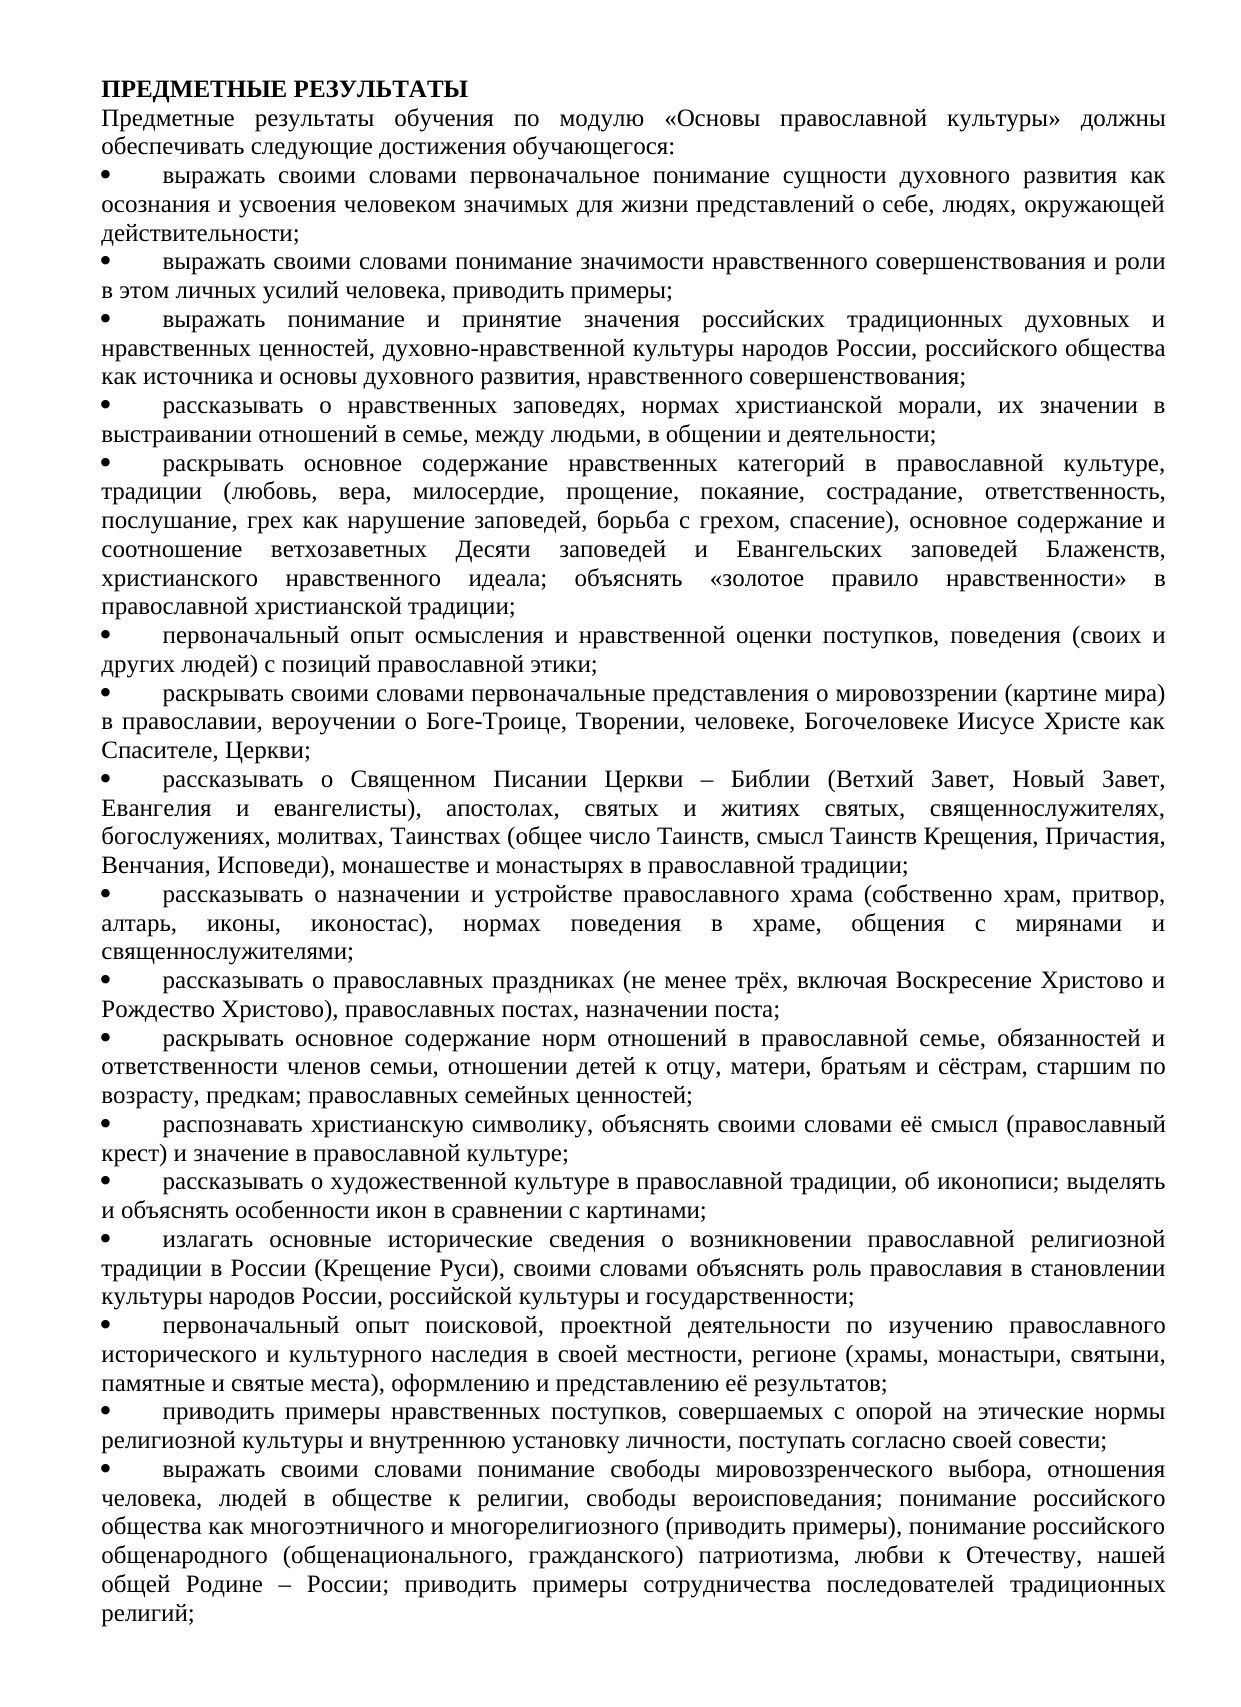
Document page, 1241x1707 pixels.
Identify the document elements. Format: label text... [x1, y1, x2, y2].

list рассказывать о нравственных заповедях, нормах христианской морали, их значении в выстраивании отношений в семье, между людьми, в общении и деятельности; [101, 390, 1166, 448]
list первоначальный опыт осмысления и нравственной оценки поступков, поведения (своих и других людей) с позиций православной этики; [101, 620, 1166, 678]
list рассказывать о Священном Писании Церкви – Библии (Ветхий Завет, Новый Завет, Евангелия и евангелисты), апостолах, святых и житиях святых, священнослужителях, богослужениях, молитвах, Таинствах (общее число Таинств, смысл Таинств Крещения, Причастия, Венчания, Исповеди), монашестве и монастырях в православной традиции; [101, 764, 1166, 879]
list рассказывать о православных праздниках (не менее трёх, включая Воскресение Христово и Рождество Христово), православных постах, назначении поста; [101, 965, 1166, 1023]
list рассказывать о художественной культуре в православной традиции, об иконописи; выделять и объяснять особенности икон в сравнении с картинами; [101, 1166, 1166, 1224]
list первоначальный опыт поисковой, проектной деятельности по изучению православного исторического и культурного наследия в своей местности, регионе (храмы, монастыри, святыни, памятные и святые места), оформлению и представлению её результатов; [101, 1310, 1166, 1396]
text ПРЕДМЕТНЫЕ РЕЗУЛЬТАТЫ [101, 74, 1166, 103]
list раскрывать основное содержание норм отношений в православной семье, обязанностей и ответственности членов семьи, отношении детей к отцу, матери, братьям и сёстрам, старшим по возрасту, предкам; православных семейных ценностей; [101, 1023, 1166, 1109]
list раскрывать основное содержание нравственных категорий в православной культуре, традиции (любовь, вера, милосердие, прощение, покаяние, сострадание, ответственность, послушание, грех как нарушение заповедей, борьба с грехом, спасение), основное содержание и соотношение ветхозаветных Десяти заповедей и Евангельских заповедей Блаженств, христианского нравственного идеала; объяснять «золотое правило нравственности» в православной христианской традиции; [101, 448, 1166, 620]
list выражать своими словами понимание значимости нравственного совершенствования и роли в этом личных усилий человека, приводить примеры; [101, 246, 1166, 304]
list рассказывать о назначении и устройстве православного храма (собственно храм, притвор, алтарь, иконы, иконостас), нормах поведения в храме, общения с мирянами и священнослужителями; [101, 879, 1166, 965]
text Предметные результаты обучения по модулю «Основы православной культуры» должны обеспечивать следующие достижения обучающегося: [101, 103, 1166, 160]
list выражать своими словами первоначальное понимание сущности духовного развития как осознания и усвоения человеком значимых для жизни представлений о себе, людях, окружающей действительности; [101, 160, 1166, 246]
list приводить примеры нравственных поступков, совершаемых с опорой на этические нормы религиозной культуры и внутреннюю установку личности, поступать согласно своей совести; [101, 1396, 1166, 1454]
list выражать своими словами понимание свободы мировоззренческого выбора, отношения человека, людей в обществе к религии, свободы вероисповедания; понимание российского общества как многоэтничного и многорелигиозного (приводить примеры), понимание российского общенародного (общенационального, гражданского) патриотизма, любви к Отечеству, нашей общей Родине – России; приводить примеры сотрудничества последователей традиционных религий; [101, 1454, 1166, 1626]
list раскрывать своими словами первоначальные представления о мировоззрении (картине мира) в православии, вероучении о Боге-Троице, Творении, человеке, Богочеловеке Иисусе Христе как Спасителе, Церкви; [101, 678, 1166, 764]
list распознавать христианскую символику, объяснять своими словами её смысл (православный крест) и значение в православной культуре; [101, 1109, 1166, 1166]
list излагать основные исторические сведения о возникновении православной религиозной традиции в России (Крещение Руси), своими словами объяснять роль православия в становлении культуры народов России, российской культуры и государственности; [101, 1224, 1166, 1310]
list выражать понимание и принятие значения российских традиционных духовных и нравственных ценностей, духовно-нравственной культуры народов России, российского общества как источника и основы духовного развития, нравственного совершенствования; [101, 304, 1166, 390]
